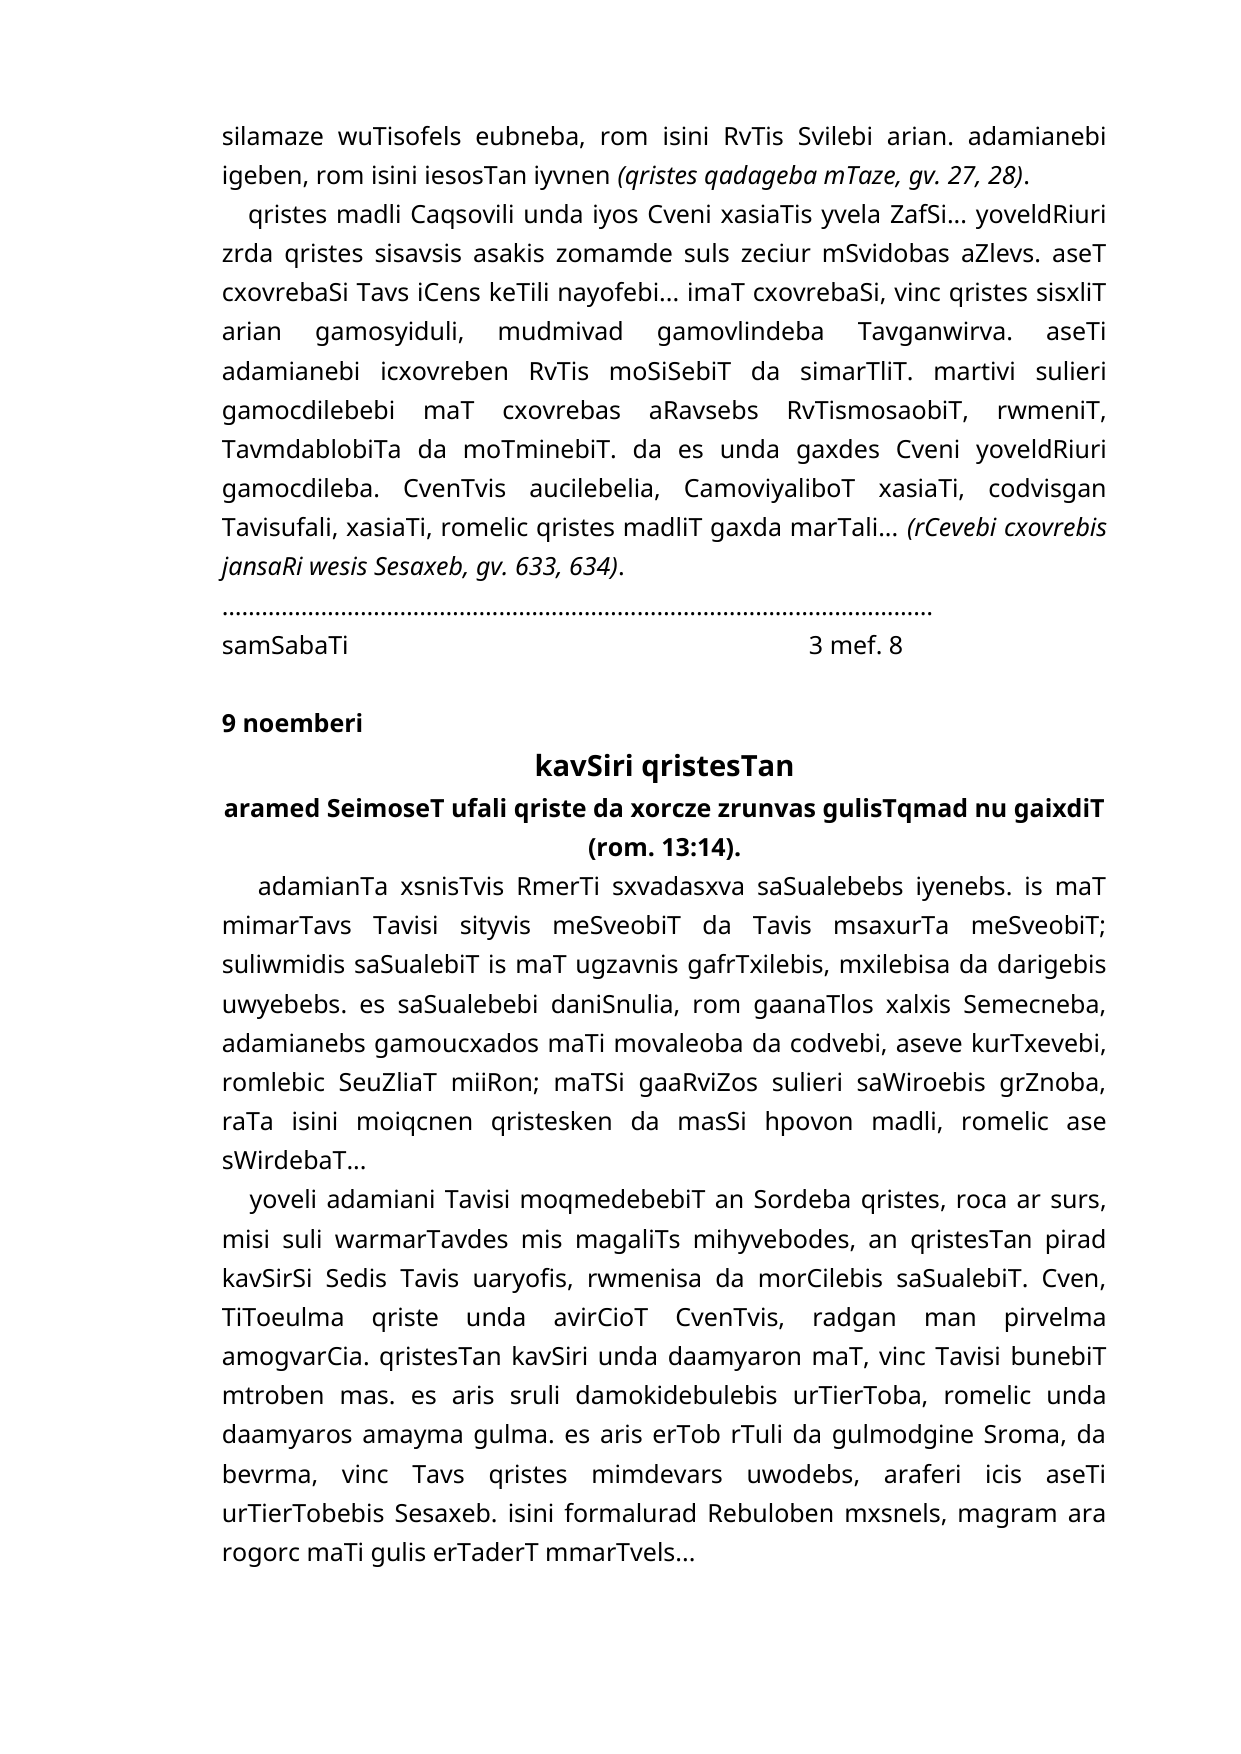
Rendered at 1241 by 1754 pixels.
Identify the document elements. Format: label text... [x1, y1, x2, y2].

text qristes madli Caqsovili unda iyos Cveni xasiaTis yvela ZafSi... yoveldRiuri zrda qristes sisavsis asakis zomamde suls zeciur mSvidobas aZlevs. aseT cxovrebaSi Tavs iCens keTili nayofebi... imaT cxovrebaSi, vinc qristes sisxliT arian gamosyiduli, mudmivad gamovlindeba Tavganwirva. aseTi adamianebi icxovreben RvTis moSiSebiT da simarTliT. martivi sulieri gamocdilebebi maT cxovrebas aRavsebs RvTismosaobiT, rwmeniT, TavmdablobiTa da moTminebiT. da es unda gaxdes Cveni yoveldRiuri gamocdileba. CvenTvis aucilebelia, CamoviyaliboT xasiaTi, codvisgan Tavisufali, xasiaTi, romelic qristes madliT gaxda marTali... (rCevebi cxovrebis jansaRi wesis Sesaxeb, gv. 633, 634). [222, 196, 1107, 583]
text samSabaTi 3 mef. 8 [222, 627, 1107, 661]
text adamianTa xsnisTvis RmerTi sxvadasxva saSualebebs iyenebs. is maT mimarTavs Tavisi sityvis meSveobiT da Tavis msaxurTa meSveobiT; suliwmidis saSualebiT is maT ugzavnis gafrTxilebis, mxilebisa da darigebis uwyebebs. es saSualebebi daniSnulia, rom gaanaTlos xalxis Semecneba, adamianebs gamoucxados maTi movaleoba da codvebi, aseve kurTxevebi, romlebic SeuZliaT miiRon; maTSi gaaRviZos sulieri saWiroebis grZnoba, raTa isini moiqcnen qristesken da masSi hpovon madli, romelic ase sWirdebaT... [222, 869, 1107, 1177]
text 9 noemberi [222, 706, 1107, 740]
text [222, 118, 1107, 191]
text kavSiri qristesTan [222, 745, 1107, 784]
text yoveli adamiani Tavisi moqmedebebiT an Sordeba qristes, roca ar surs, misi suli warmarTavdes mis magaliTs mihyvebodes, an qristesTan pirad kavSirSi Sedis Tavis uaryofis, rwmenisa da morCilebis saSualebiT. Cven, TiToeulma qriste unda avirCioT CvenTvis, radgan man pirvelma amogvarCia. qristesTan kavSiri unda daamyaron maT, vinc Tavisi bunebiT mtroben mas. es aris sruli damokidebulebis urTierToba, romelic unda daamyaros amayma gulma. es aris erTob rTuli da gulmodgine Sroma, da bevrma, vinc Tavs qristes mimdevars uwodebs, araferi icis aseTi urTierTobebis Sesaxeb. isini formalurad Rebuloben mxsnels, magram ara rogorc maTi gulis erTaderT mmarTvels... [222, 1182, 1107, 1569]
text aramed SeimoseT ufali qriste da xorcze zrunvas gulisTqmad nu gaixdiT (rom. 13:14). [222, 790, 1107, 864]
text ……………………………………………………………………………………………… [222, 588, 1107, 622]
